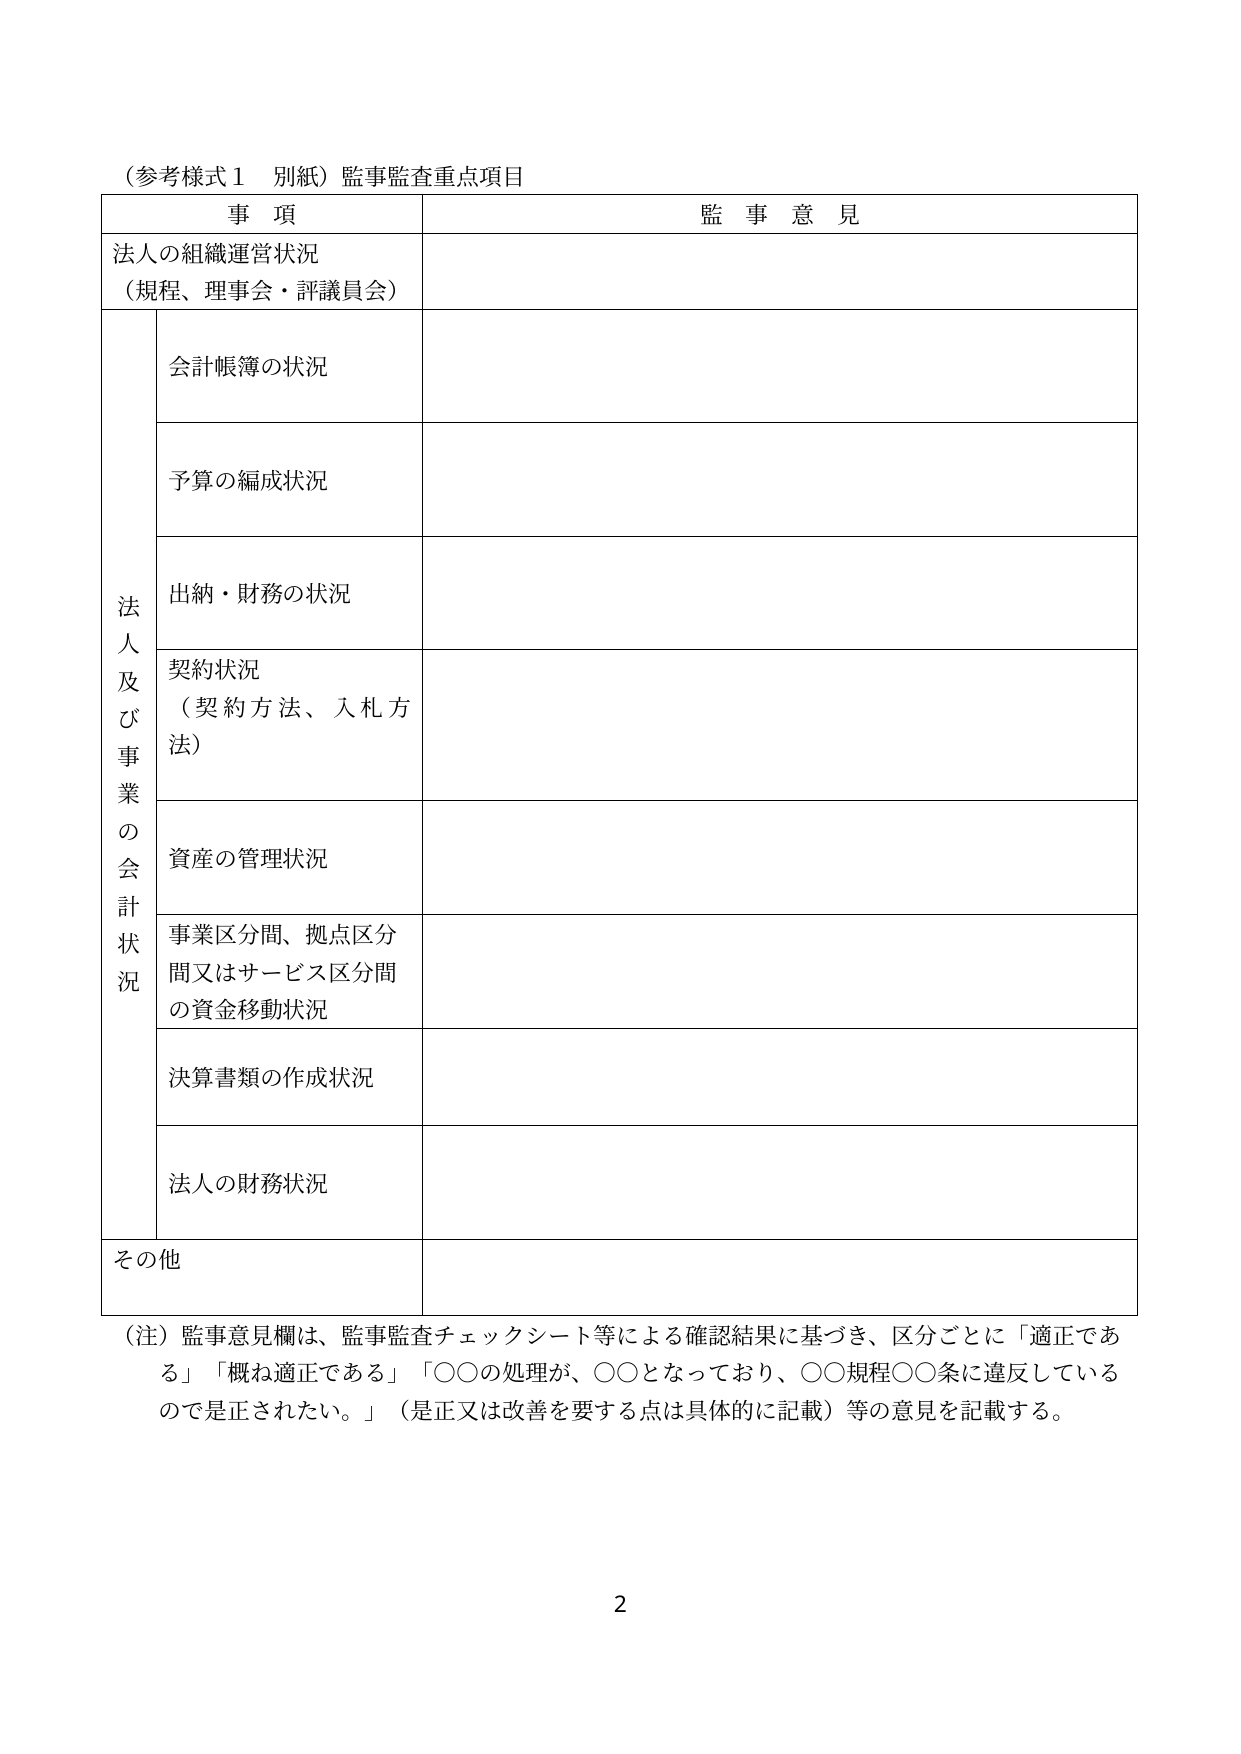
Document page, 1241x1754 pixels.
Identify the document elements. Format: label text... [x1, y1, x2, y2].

table_cell 決算書類の作成状況 [157, 1029, 422, 1125]
table_header 事 項 [102, 195, 422, 233]
table_cell 資産の管理状況 [157, 801, 422, 914]
table_cell 法人の組織運営状況 （規程、理事会・評議員会） [102, 234, 422, 309]
table_cell [423, 1126, 1137, 1239]
table_cell [423, 537, 1137, 649]
table_cell [423, 1240, 1137, 1315]
table_header 監 事 意 見 [423, 195, 1137, 233]
table_cell [423, 423, 1137, 536]
table_cell [423, 310, 1137, 422]
table_cell 出納・財務の状況 [157, 537, 422, 649]
table_cell [423, 1029, 1137, 1125]
table_cell 法人の財務状況 [157, 1126, 422, 1239]
table_cell その他 [102, 1240, 422, 1315]
table_cell [423, 915, 1137, 1027]
text （参考様式１ 別紙）監事監査重点項目 [112, 157, 1128, 194]
table_cell [423, 801, 1137, 914]
table_cell 事業区分間、拠点区分間又はサービス区分間の資金移動状況 [157, 915, 422, 1027]
text （注）監事意見欄は、監事監査チェックシート等による確認結果に基づき、区分ごとに「適正である」「概ね適正である」「○○の処理が、○○となっており、○○規程○○条に違反しているので是正されたい。」（是正又は改善を要する点は具体的に記載）等の意見を記載する。 [112, 1316, 1128, 1428]
table_cell [423, 650, 1137, 800]
table_cell 会計帳簿の状況 [157, 310, 422, 422]
table_cell 契約状況 （契約方法、入札方法） [157, 650, 422, 800]
table_cell 予算の編成状況 [157, 423, 422, 536]
table_cell [423, 234, 1137, 309]
table_cell 法人及び事業の会計状況 [102, 310, 156, 1239]
